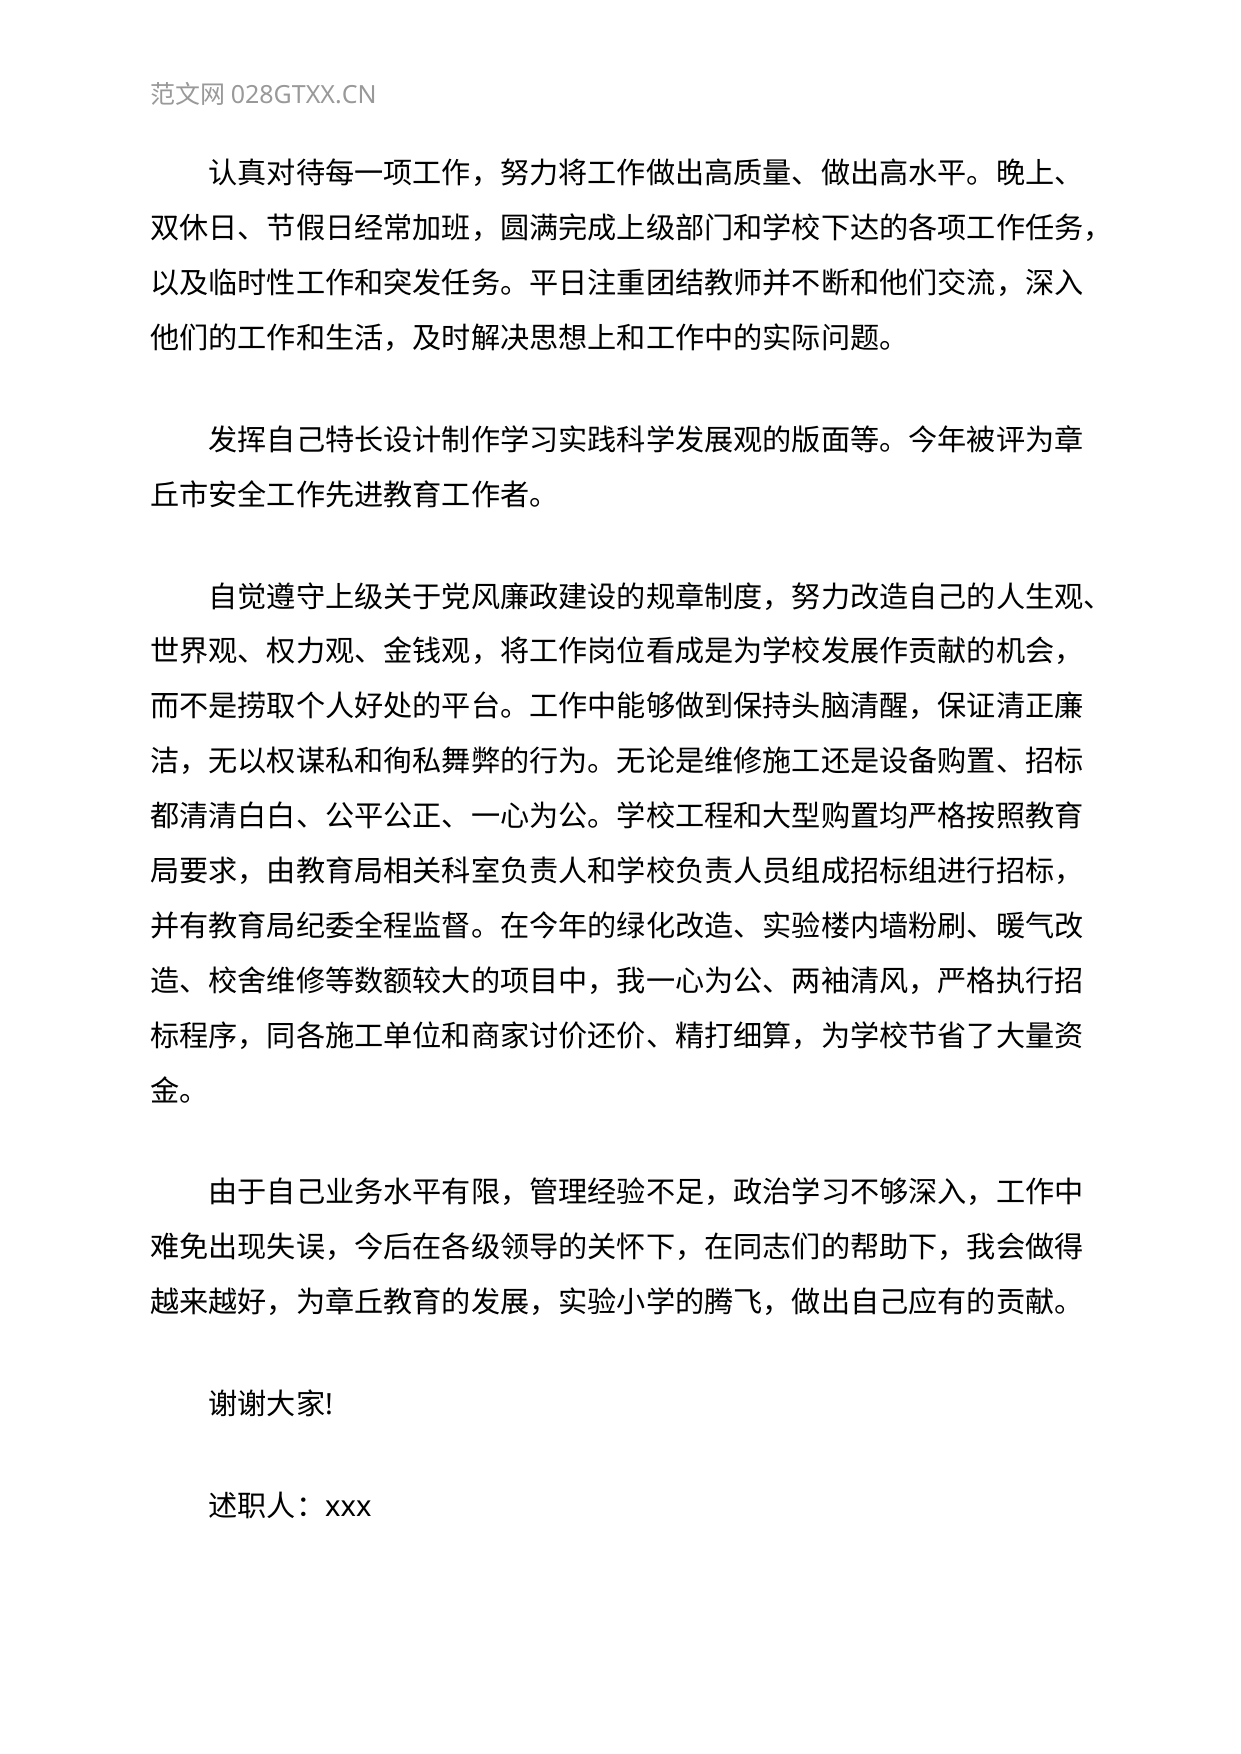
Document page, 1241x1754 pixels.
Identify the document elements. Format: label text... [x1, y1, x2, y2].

text 认真对待每一项工作，努力将工作做出高质量、做出高水平。晚上、双休日、节假日经常加班，圆满完成上级部门和学校下达的各项工作任务，以及临时性工作和突发任务。平日注重团结教师并不断和他们交流，深入他们的工作和生活，及时解决思想上和工作中的实际问题。 [150, 150, 1090, 357]
text 发挥自己特长设计制作学习实践科学发展观的版面等。今年被评为章丘市安全工作先进教育工作者。 [150, 416, 1090, 514]
text 自觉遵守上级关于党风廉政建设的规章制度，努力改造自己的人生观、世界观、权力观、金钱观，将工作岗位看成是为学校发展作贡献的机会，而不是捞取个人好处的平台。工作中能够做到保持头脑清醒，保证清正廉洁，无以权谋私和徇私舞弊的行为。无论是维修施工还是设备购置、招标都清清白白、公平公正、一心为公。学校工程和大型购置均严格按照教育局要求，由教育局相关科室负责人和学校负责人员组成招标组进行招标，并有教育局纪委全程监督。在今年的绿化改造、实验楼内墙粉刷、暖气改造、校舍维修等数额较大的项目中，我一心为公、两袖清风，严格执行招标程序，同各施工单位和商家讨价还价、精打细算，为学校节省了大量资金。 [150, 573, 1090, 1109]
text 谢谢大家! [150, 1381, 1090, 1423]
text 由于自己业务水平有限，管理经验不足，政治学习不够深入，工作中难免出现失误，今后在各级领导的关怀下，在同志们的帮助下，我会做得越来越好，为章丘教育的发展，实验小学的腾飞，做出自己应有的贡献。 [150, 1169, 1090, 1321]
text 述职人：xxx [150, 1482, 1090, 1525]
